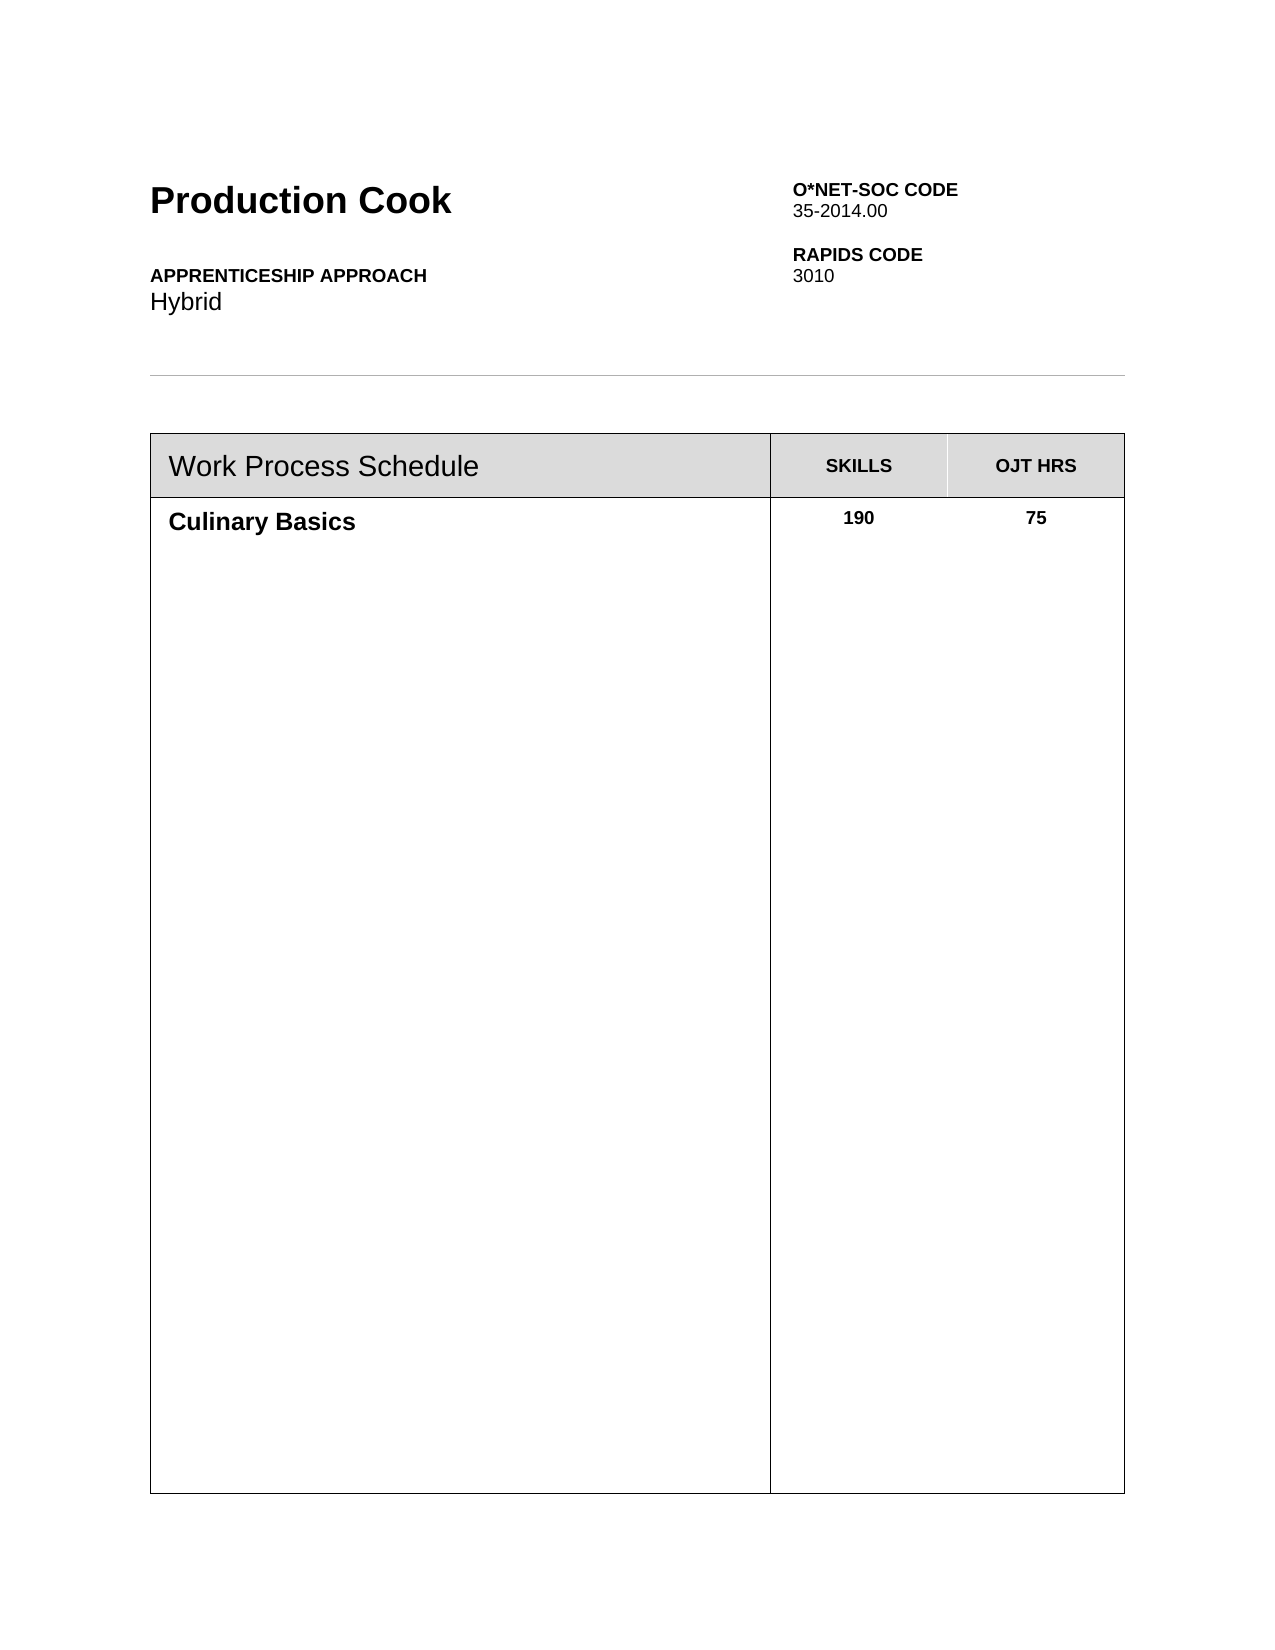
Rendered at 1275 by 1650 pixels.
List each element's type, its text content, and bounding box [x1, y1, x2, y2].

text APPRENTICESHIP APPROACH [150, 265, 719, 287]
table_header SKILLS [771, 434, 947, 497]
text Production Cook [150, 179, 719, 222]
text RAPIDS CODE [793, 243, 1125, 265]
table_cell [151, 498, 770, 1493]
text O*NET-SOC CODE [793, 179, 1125, 200]
table_header OJT HRS [948, 434, 1124, 497]
table_header Work Process Schedule [151, 434, 770, 497]
table_cell 75 [948, 498, 1124, 1493]
text Hybrid [150, 287, 719, 315]
text 35-2014.00 [793, 200, 1125, 222]
text 3010 [793, 265, 1125, 287]
table_cell 190 [771, 498, 947, 1493]
